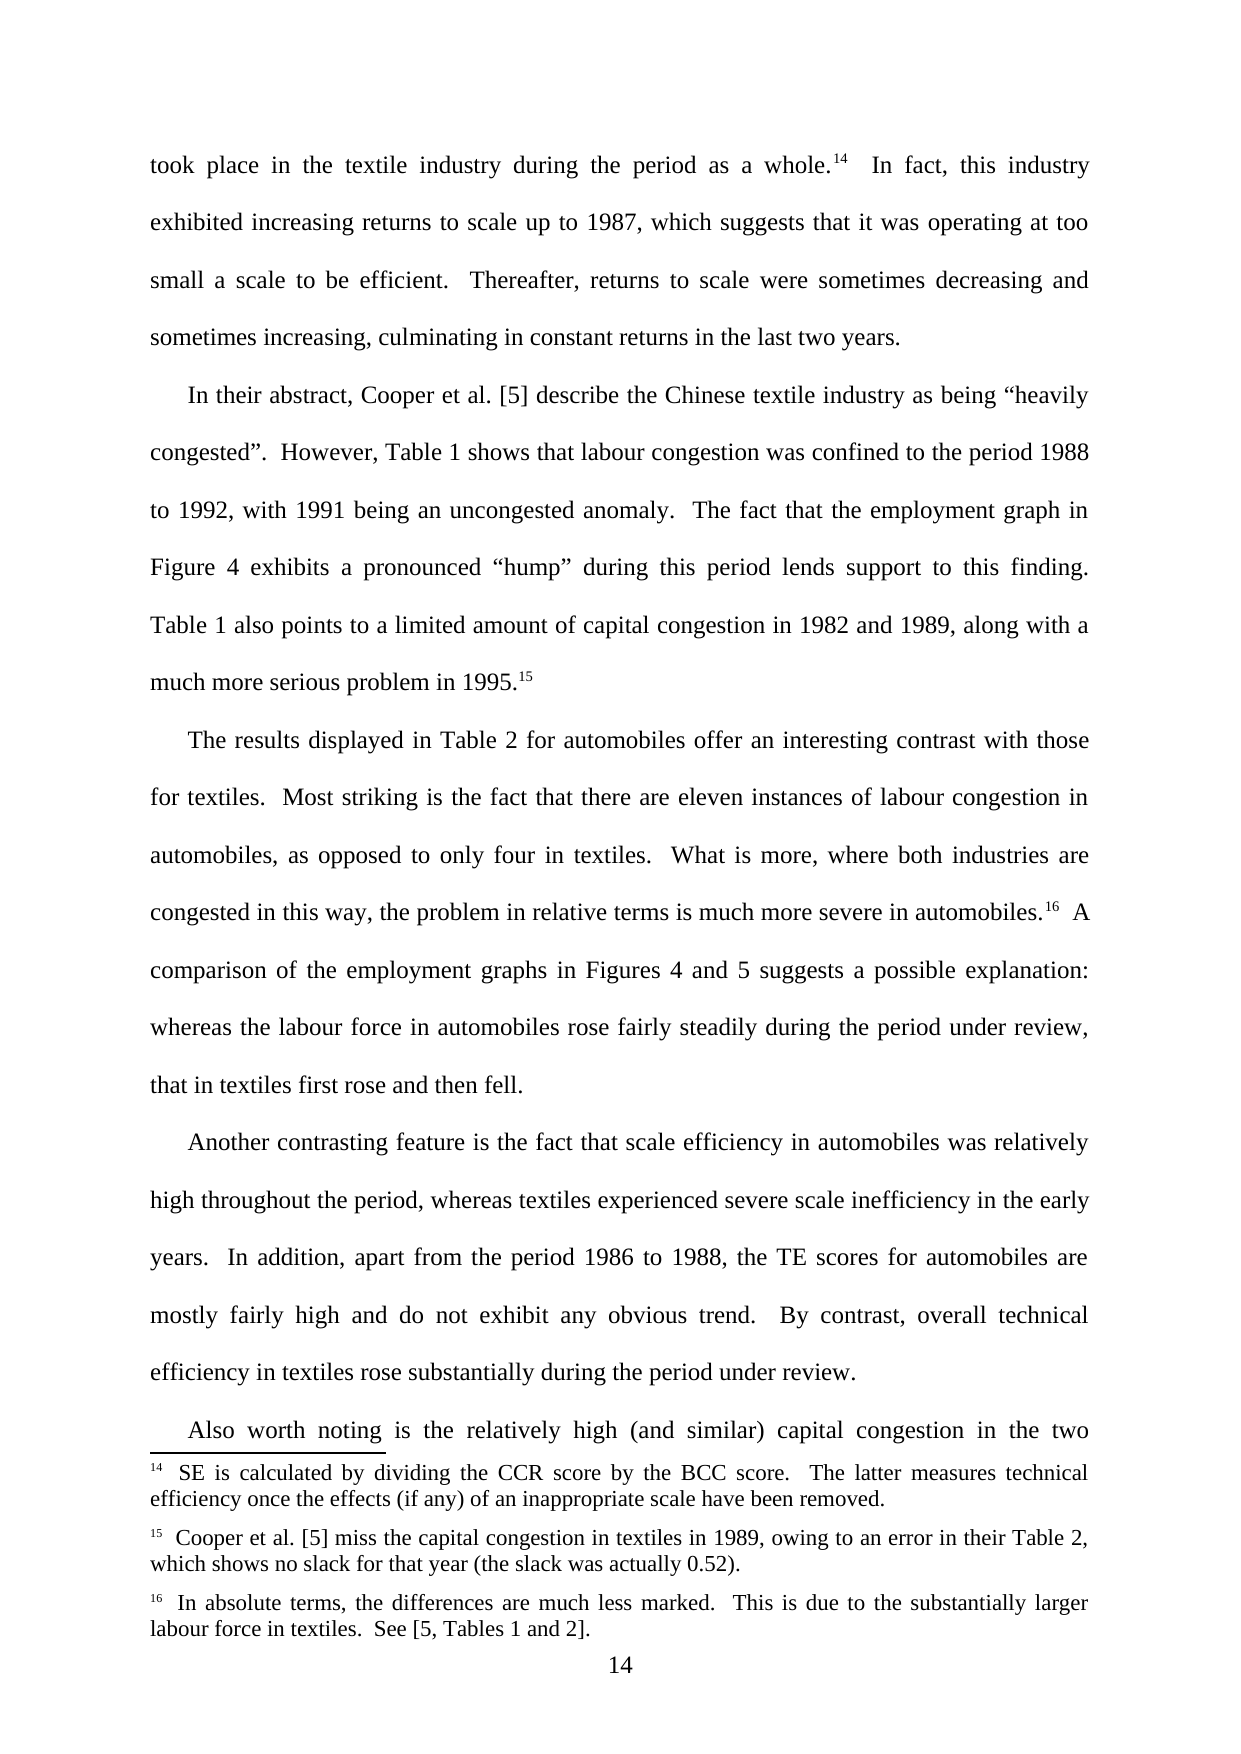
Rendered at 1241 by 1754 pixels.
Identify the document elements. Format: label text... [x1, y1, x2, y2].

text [150, 1415, 1090, 1444]
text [150, 150, 1090, 351]
text Another contrasting feature is the fact that scale efficiency in automobiles was relatively high throughout the period, whereas textiles experienced severe scale inefficiency in the early years. In addition, apart from the period 1986 to 1988, the TE scores for automobiles are mostly fairly high and do not exhibit any obvious trend. By contrast, overall technical efficiency in textiles rose substantially during the period under review. [150, 1127, 1090, 1386]
text In their abstract, Cooper et al. [5] describe the Chinese textile industry as being “heavily congested”. However, Table 1 shows that labour congestion was confined to the period 1988 to 1992, with 1991 being an uncongested anomaly. The fact that the employment graph in Figure 4 exhibits a pronounced “hump” during this period lends support to this finding. Table 1 also points to a limited amount of capital congestion in 1982 and 1989, along with a much more serious problem in 1995. [150, 380, 1090, 696]
text The results displayed in Table 2 for automobiles offer an interesting contrast with those for textiles. Most striking is the fact that there are eleven instances of labour congestion in automobiles, as opposed to only four in textiles. What is more, where both industries are congested in this way, the problem in relative terms is much more severe in automobiles. A comparison of the employment graphs in Figures 4 and 5 suggests a possible explanation: whereas the labour force in automobiles rose fairly steadily during the period under review, that in textiles first rose and then fell. [150, 725, 1090, 1099]
